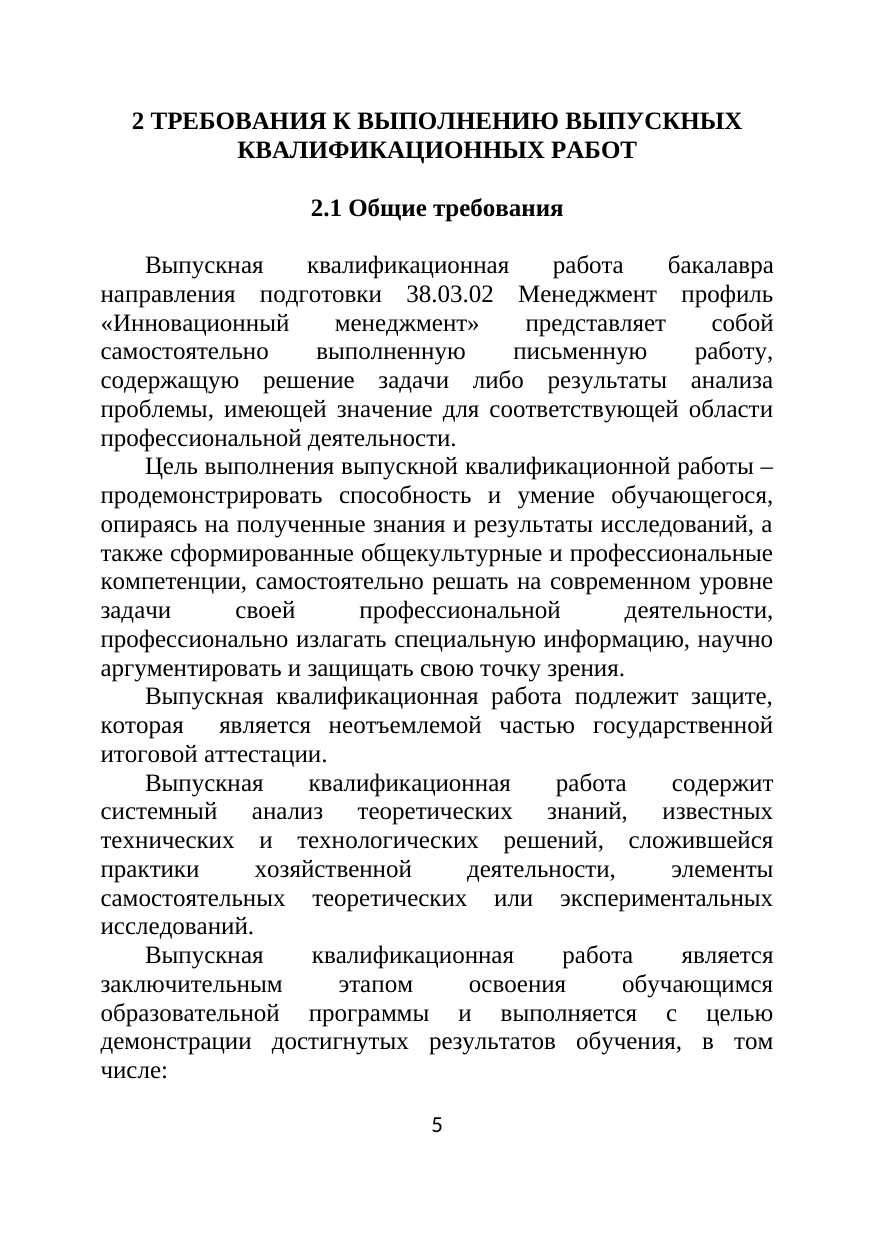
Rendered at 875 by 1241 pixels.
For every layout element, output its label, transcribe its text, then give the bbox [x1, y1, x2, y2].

text 2 Требования к выполнению выпускных квалификационных работ [100, 106, 774, 164]
text Выпускная квалификационная работа содержит системный анализ теоретических знаний, известных технических и технологических решений, сложившейся практики хозяйственной деятельности, элементы самостоятельных теоретических или экспериментальных исследований. [100, 768, 774, 940]
text 2.1 Общие требования [100, 193, 774, 221]
text Выпускная квалификационная работа бакалавра направления подготовки 38.03.02 Менеджмент профиль «Инновационный менеджмент» представляет собой самостоятельно выполненную письменную работу, содержащую решение задачи либо результаты анализа проблемы, имеющей значение для соответствующей области профессиональной деятельности. [100, 250, 774, 451]
text Выпускная квалификационная работа подлежит защите, которая является неотъемлемой частью государственной итоговой аттестации. [100, 681, 774, 768]
list Цель выполнения выпускной квалификационной работы – продемонстрировать способность и умение обучающегося, опираясь на полученные знания и результаты исследований, а также сформированные общекультурные и профессиональные компетенции, самостоятельно решать на современном уровне задачи своей профессиональной деятельности, профессионально излагать специальную информацию, научно аргументировать и защищать свою точку зрения. [100, 451, 774, 681]
text Выпускная квалификационная работа является заключительным этапом освоения обучающимся образовательной программы и выполняется с целью демонстрации достигнутых результатов обучения, в том числе: [100, 940, 774, 1084]
